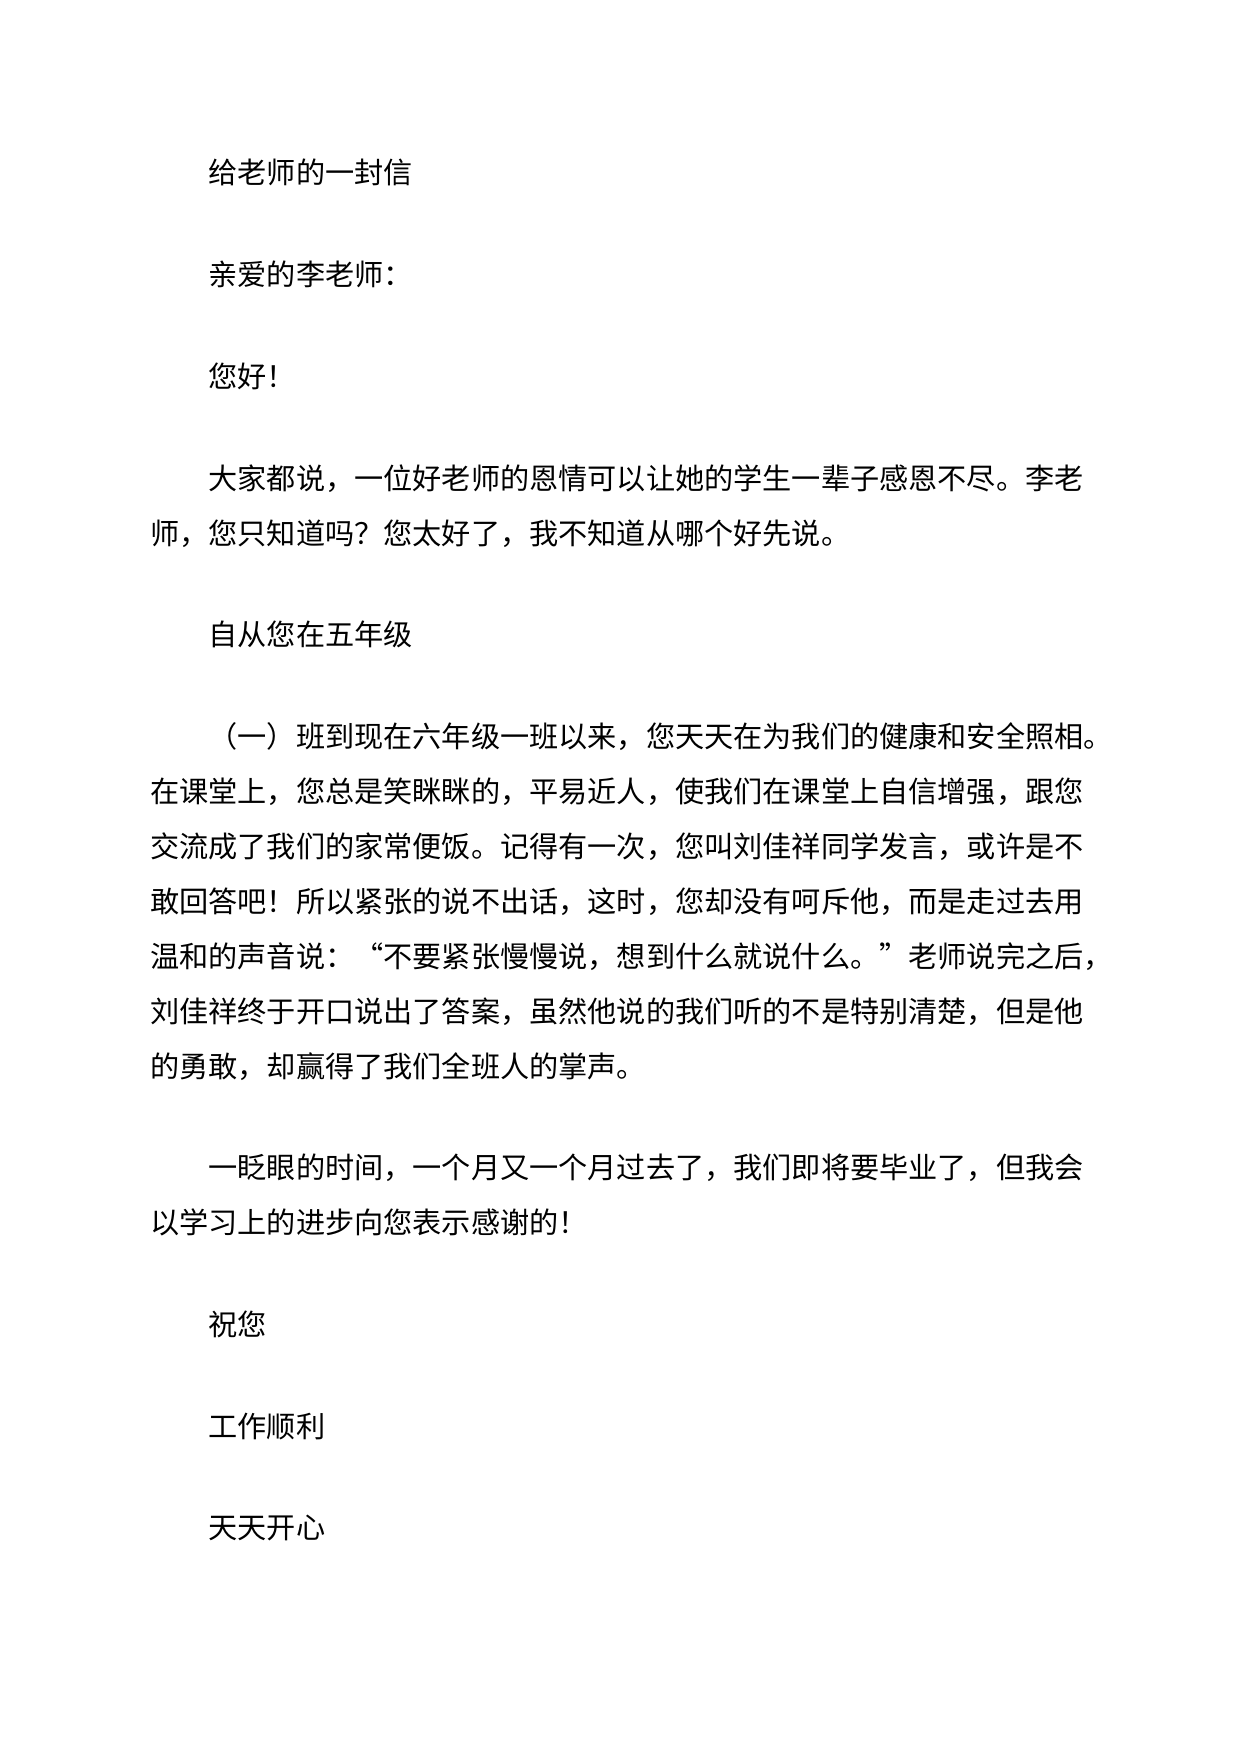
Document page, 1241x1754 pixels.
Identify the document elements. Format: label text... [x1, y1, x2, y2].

text 一眨眼的时间，一个月又一个月过去了，我们即将要毕业了，但我会以学习上的进步向您表示感谢的！ [150, 1145, 1090, 1242]
text 祝您 [150, 1302, 1090, 1344]
text 大家都说，一位好老师的恩情可以让她的学生一辈子感恩不尽。李老师，您只知道吗？您太好了，我不知道从哪个好先说。 [150, 455, 1090, 552]
text 您好！ [150, 353, 1090, 396]
text （一）班到现在六年级一班以来，您天天在为我们的健康和安全照相。在课堂上，您总是笑眯眯的，平易近人，使我们在课堂上自信增强，跟您交流成了我们的家常便饭。记得有一次，您叫刘佳祥同学发言，或许是不敢回答吧！所以紧张的说不出话，这时，您却没有呵斥他，而是走过去用温和的声音说：“不要紧张慢慢说，想到什么就说什么。”老师说完之后，刘佳祥终于开口说出了答案，虽然他说的我们听的不是特别清楚，但是他的勇敢，却赢得了我们全班人的掌声。 [150, 714, 1090, 1085]
text 工作顺利 [150, 1403, 1090, 1446]
text 天天开心 [150, 1505, 1090, 1547]
text 亲爱的李老师： [150, 252, 1090, 294]
text 给老师的一封信 [150, 150, 1090, 192]
text 自从您在五年级 [150, 612, 1090, 654]
